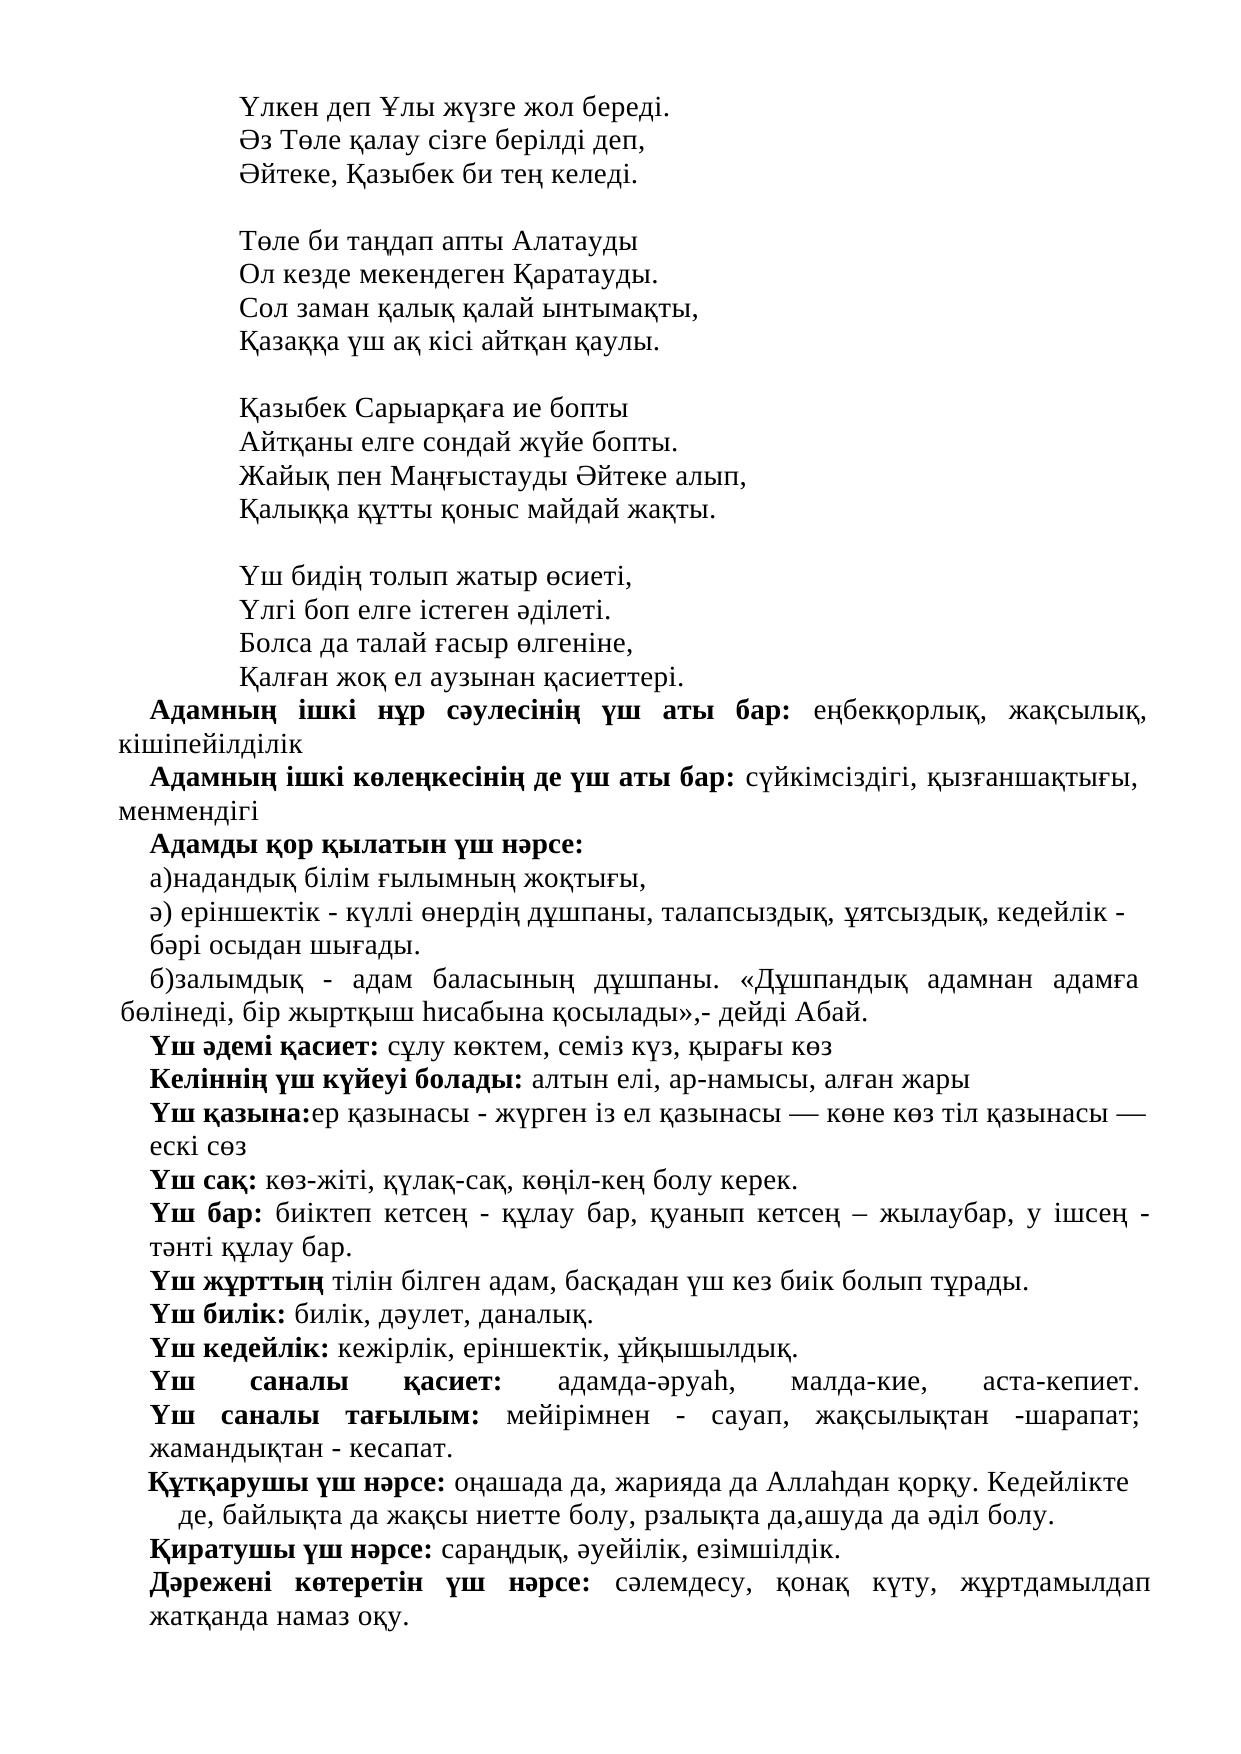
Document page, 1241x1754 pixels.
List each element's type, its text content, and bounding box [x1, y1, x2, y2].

text Адамның ішкі көлеңкесінің де үш аты бар: сүйкімсіздігі, қызғаншақтығы, менмендігі [118, 759, 1138, 827]
text Сол заман қалық қалай ынтымақты, [239, 290, 1152, 323]
text Дәрежені көтеретін үш нәрсе: сәлемдесу, қонақ күту, жұртдамылдап жатқанда намаз оқу. [149, 1564, 1152, 1632]
text а)надандық білім ғылымның жоқтығы, ә) еріншектік - күллі өнердің дұшпаны, талапсыздық, ұятсыздық, кедейлік - бәрі осыдан шығады. [149, 860, 1138, 961]
text Үш бидің толып жатыр өсиеті, [239, 558, 1152, 592]
text Үлкен деп Ұлы жүзге жол береді. [239, 89, 1152, 122]
text б)залымдық - адам баласының дұшпаны. «Дұшпандық адамнан адамға бөлінеді, бір жыртқыш һисабына қосылады»,- дейді Абай. [120, 961, 1141, 1028]
text Болса да талай ғасыр өлгеніне, [239, 625, 1152, 659]
text Қалған жоқ ел аузынан қасиеттері. [239, 659, 1152, 692]
text Қазаққа үш ақ кісі айтқан қаулы. [239, 323, 1152, 357]
text Төле би таңдап апты Алатауды [239, 223, 1018, 256]
text Үш билік: билік, дәулет, даналық. [149, 1296, 1152, 1330]
text Үш әдемі қасиет: сұлу көктем, семіз күз, қырағы көз Келіннің үш күйеуі болады: алтын елі, ар-намысы, алған жары Үш қазына:ер қазынасы - жүрген із ел қазынасы — көне көз тіл қазынасы — ескі сөз Үш сақ: көз-жіті, қүлақ-сақ, көңіл-кең болу керек. [149, 1028, 1152, 1196]
text Әйтеке, Қазыбек би тең келеді. [239, 156, 1152, 189]
text Ол кезде мекендеген Қаратауды. [239, 256, 1018, 290]
text Қалыққа құтты қоныс майдай жақты. [239, 491, 1152, 525]
text Үлгі боп елге істеген әділеті. [239, 592, 1152, 625]
text Айтқаны елге сондай жүйе бопты. [239, 424, 1018, 458]
text Үш саналы қасиет: адамда-әруаһ, малда-кие, аста-кепиет. Үш саналы тағылым: мейірімнен - сауап, жақсылықтан -шарапат; жамандықтан - кесапат. [149, 1363, 1141, 1464]
text Жайық пен Маңғыстауды Әйтеке алып, [239, 458, 1152, 491]
text Адамды қор қылатын үш нәрсе: [149, 827, 1138, 860]
text Адамның ішкі нұр сәулесінің үш аты бар: еңбекқорлық, жақсылық, кішіпейілділік [118, 692, 1147, 759]
text Үш бар: биіктеп кетсең - құлау бар, қуанып кетсең – жылаубар, у ішсең - тәнті құлау бар. [149, 1196, 1152, 1263]
text Үш кедейлік: кежірлік, еріншектік, ұйқышылдық. [149, 1330, 1152, 1363]
text Қиратушы үш нәрсе: сараңдық, әуейілік, езімшілдік. [149, 1531, 1152, 1564]
text Құтқарушы үш нәрсе: оңашада да, жарияда да Аллаһдан қорқу. Кедейлікте [118, 1464, 1141, 1497]
text де, байлықта да жақсы ниетте болу, рзалықта да,ашуда да әділ болу. [118, 1497, 1141, 1531]
text Қазыбек Сарыарқаға ие бопты [239, 391, 1018, 424]
text Әз Төле қалау сізге берілді деп, [239, 122, 1152, 156]
text Үш жұрттың тілін білген адам, басқадан үш кез биік болып тұрады. [149, 1263, 1152, 1296]
